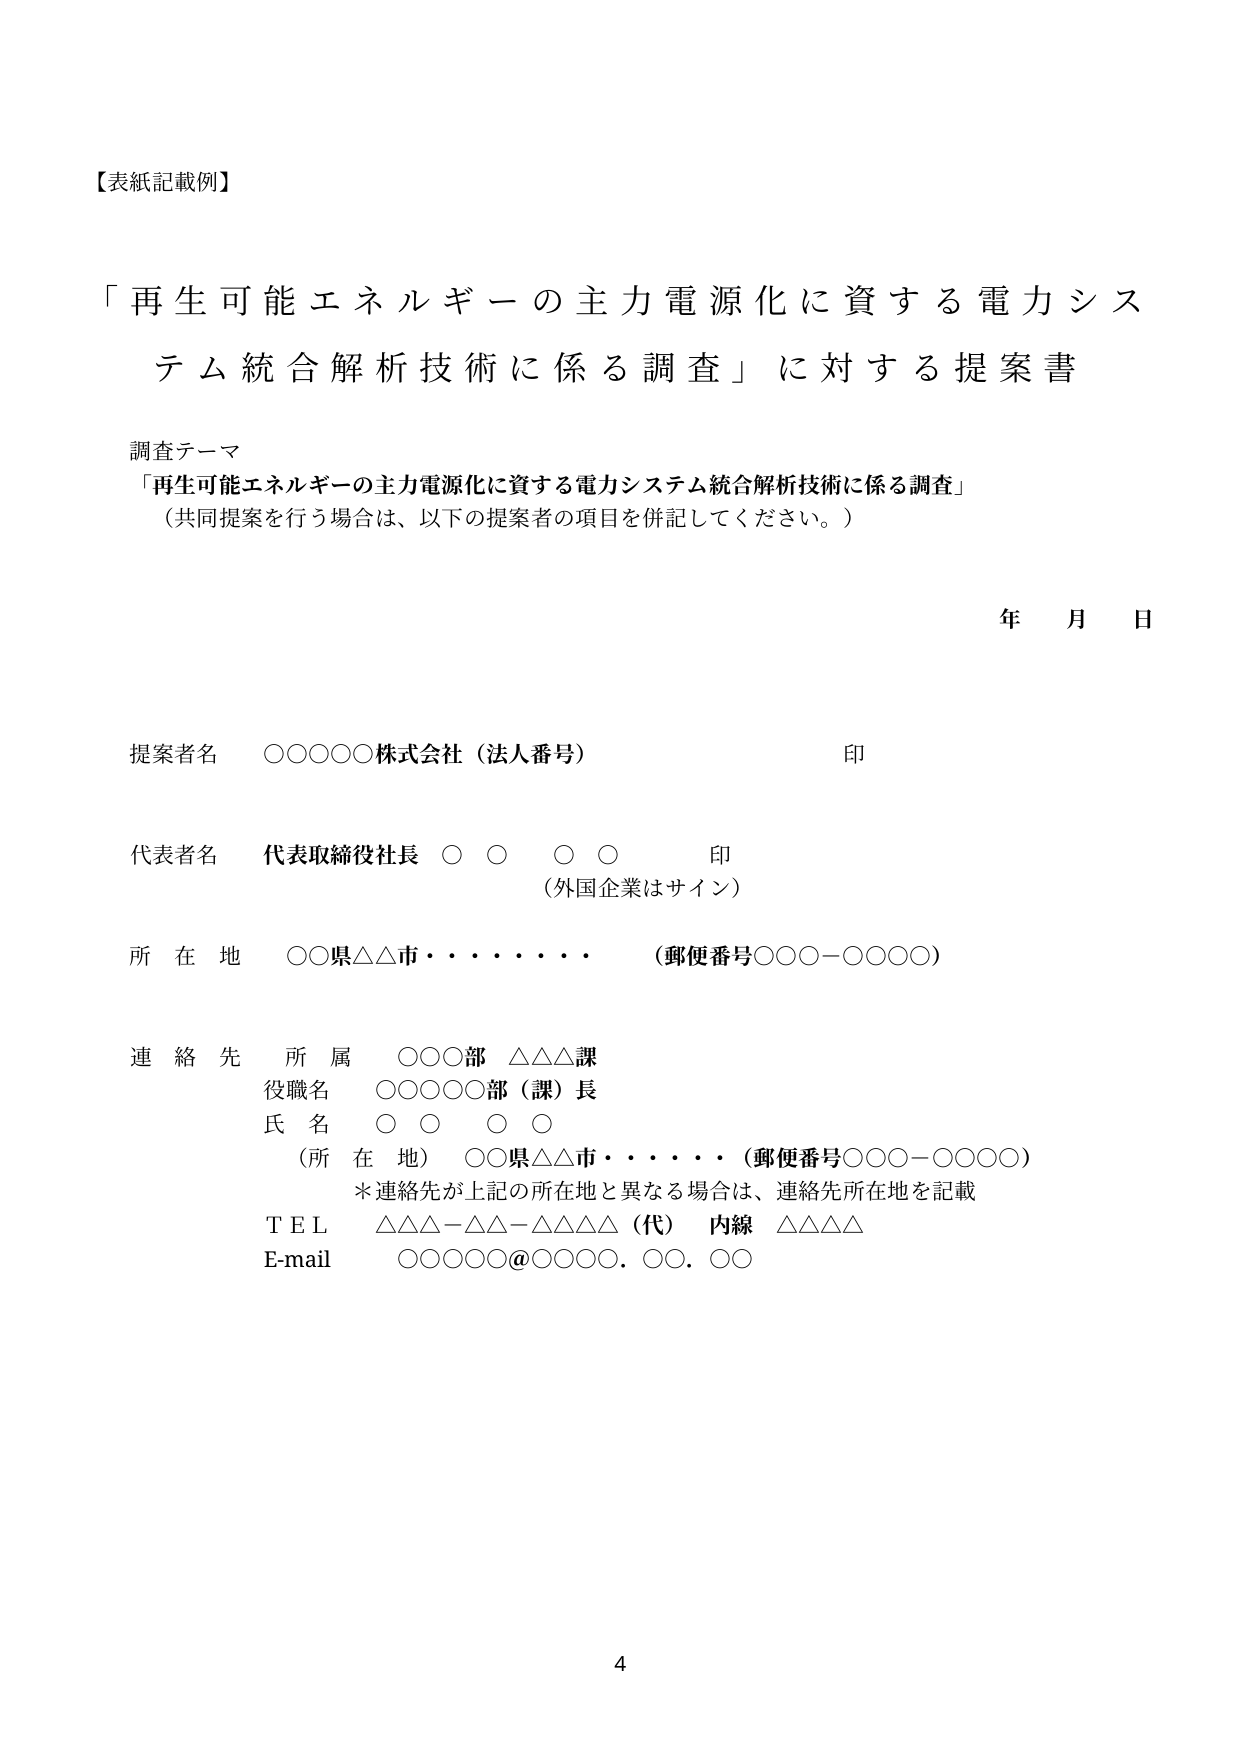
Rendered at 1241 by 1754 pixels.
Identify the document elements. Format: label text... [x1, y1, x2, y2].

text 連 絡 先 所 属 ○○○部 △△△課 [85, 1039, 1155, 1072]
text 【表紙記載例】 [85, 164, 1155, 198]
text 代表者名 代表取締役社長 ○ ○ ○ ○ 印 [85, 837, 1155, 871]
text ＊連絡先が上記の所在地と異なる場合は、連絡先所在地を記載 [260, 1173, 1155, 1207]
text 氏 名 ○ ○ ○ ○ [85, 1106, 1155, 1140]
text 調査テーマ [85, 433, 1155, 467]
text （共同提案を行う場合は、以下の提案者の項目を併記してください。） [85, 501, 1155, 534]
text （所 在 地） ○○県△△市・・・・・・（郵便番号○○○－○○○○） [173, 1140, 1155, 1173]
text 「再生可能エネルギーの主力電源化に資する電力システム統合解析技術に係る調査」 [85, 467, 1155, 501]
text （外国企業はサイン） [85, 871, 1155, 904]
text 提案者名 ○○○○○株式会社（法人番号） 印 [85, 736, 1155, 770]
text 「再生可能エネルギーの主力電源化に資する電力システム統合解析技術に係る調査」に対する提案書 [85, 265, 1155, 399]
text ＴＥＬ △△△－△△－△△△△（代） 内線 △△△△ [85, 1207, 1155, 1241]
text 所 在 地 ○○県△△市・・・・・・・・ （郵便番号○○○－○○○○） [85, 938, 1155, 972]
text E-mail ○○○○○＠○○○○．○○．○○ [85, 1241, 1155, 1274]
text 年 月 日 [85, 601, 1155, 635]
text 役職名 ○○○○○部（課）長 [85, 1072, 1155, 1106]
